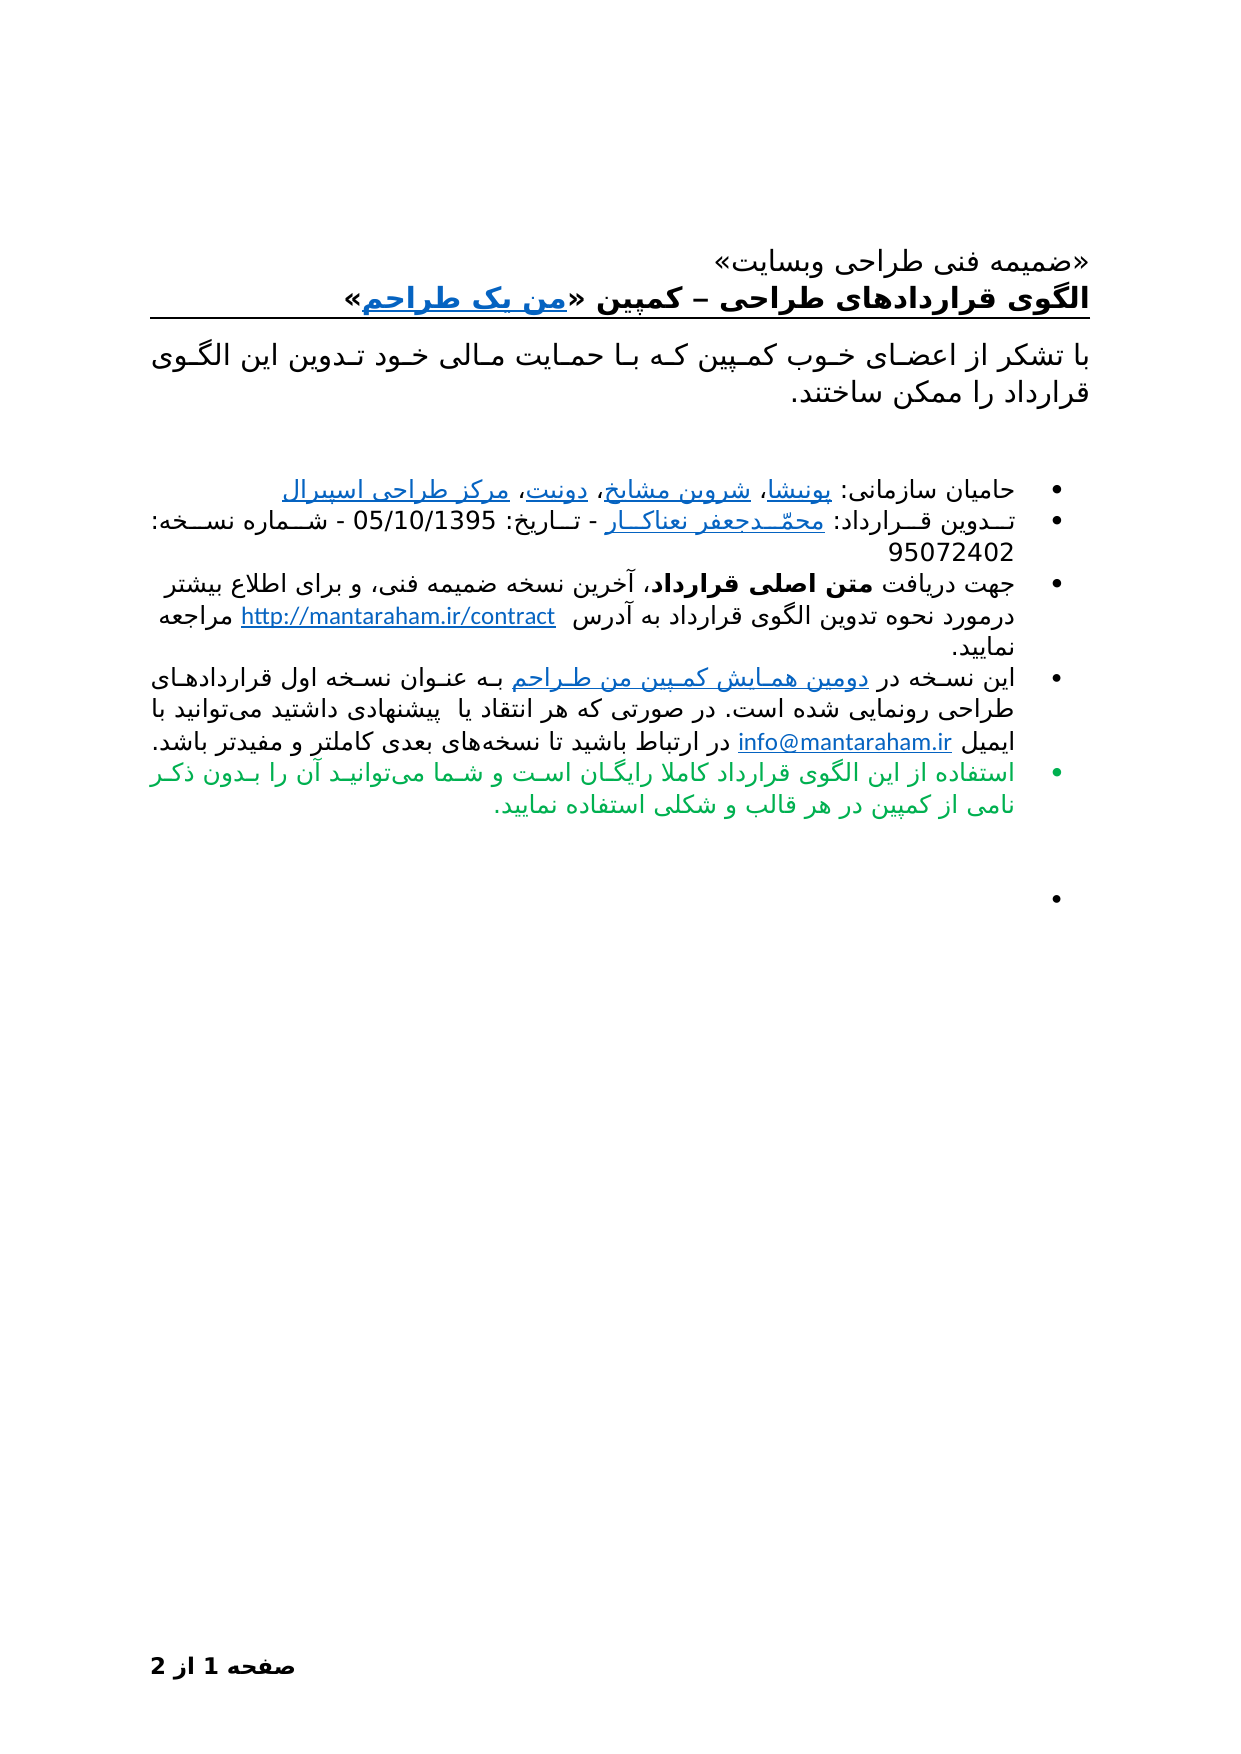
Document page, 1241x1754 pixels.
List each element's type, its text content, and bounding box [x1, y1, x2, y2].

text با تشکر از اعضای خوب کمپین که با حمایت مالی خود تدوین این الگوی قرارداد را ممکن ساختند. [150, 338, 1090, 409]
text «ضمیمه فنی طراحی وبسایت» الگوی قراردادهای طراحی – کمپین «من یک طراحم» [150, 244, 1090, 317]
list جهت دریافت متن اصلی قرارداد، آخرین نسخه ضمیمه فنی، و برای اطلاع بیشتر درمورد نحوه تدوین الگوی قرارداد به آدرس http://mantaraham.ir/contract مراجعه نمایید. [150, 569, 1053, 661]
list استفاده از این الگوی قرارداد کاملا رایگان است و شما می‌توانید آن را بدون ذکر نامی از کمپین در هر قالب و شکلی استفاده نمایید. [150, 758, 1053, 819]
list این نسخه در دومین همایش کمپین من طراحم به عنوان نسخه اول قراردادهای طراحی رونمایی شده است. در صورتی که هر انتقاد یا پیشنهادی داشتید می‌توانید با ایمیل info@mantaraham.ir در ارتباط باشید تا نسخه‌های بعدی کاملتر و مفیدتر باشد. [150, 663, 1053, 756]
list حامیان سازمانی: پونیشا، شروین مشایخ، دونیت، مرکز طراحی اسپیرال [150, 475, 1053, 504]
list تدوین قرارداد: محمّدجعفر نعناکار - تاریخ: 05/10/1395 - شماره نسخه: 95072402 [150, 507, 1053, 567]
